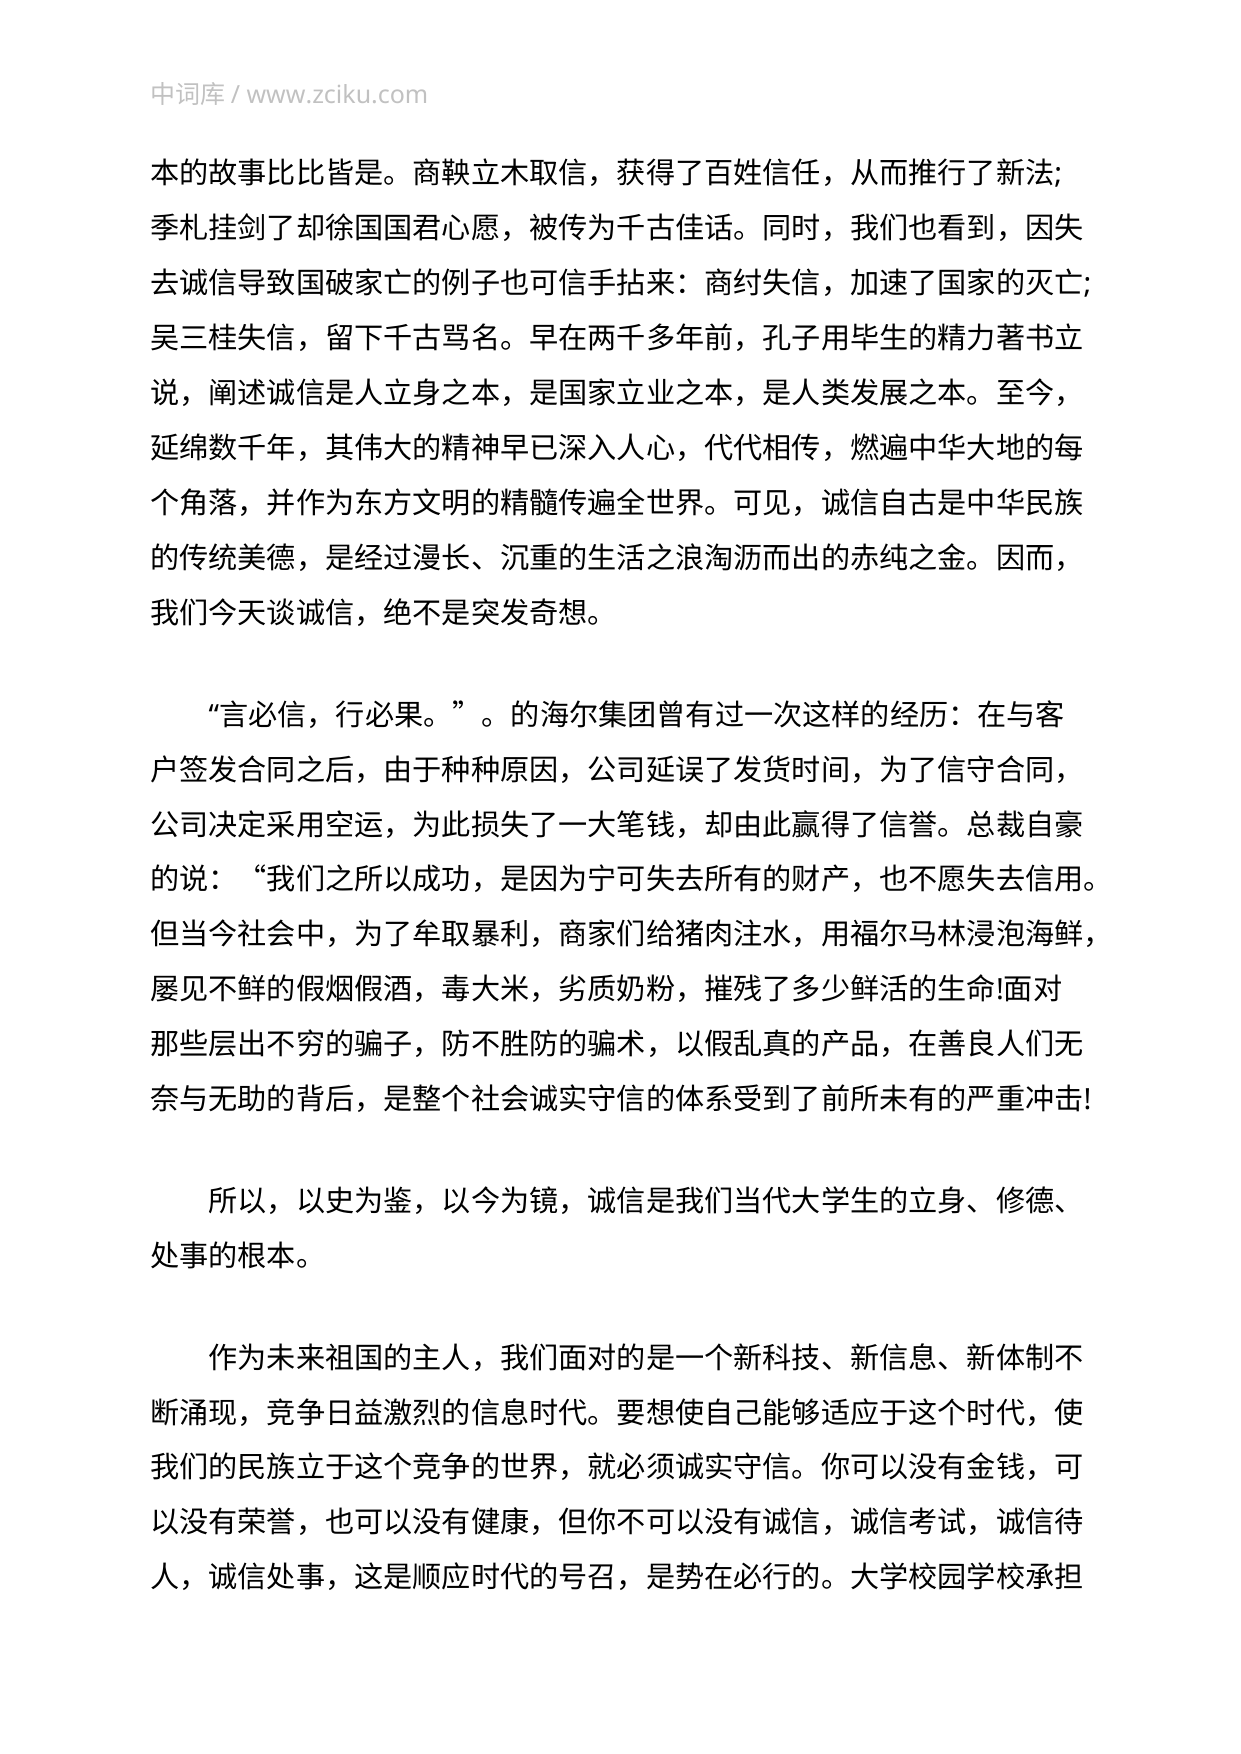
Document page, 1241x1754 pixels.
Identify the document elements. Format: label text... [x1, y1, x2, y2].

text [150, 150, 1090, 632]
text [150, 1334, 1090, 1596]
text 所以，以史为鉴，以今为镜，诚信是我们当代大学生的立身、修德、处事的根本。 [150, 1178, 1090, 1275]
text “言必信，行必果。”。的海尔集团曾有过一次这样的经历：在与客户签发合同之后，由于种种原因，公司延误了发货时间，为了信守合同，公司决定采用空运，为此损失了一大笔钱，却由此赢得了信誉。总裁自豪的说：“我们之所以成功，是因为宁可失去所有的财产，也不愿失去信用。但当今社会中，为了牟取暴利，商家们给猪肉注水，用福尔马林浸泡海鲜，屡见不鲜的假烟假酒，毒大米，劣质奶粉，摧残了多少鲜活的生命!面对那些层出不穷的骗子，防不胜防的骗术，以假乱真的产品，在善良人们无奈与无助的背后，是整个社会诚实守信的体系受到了前所未有的严重冲击! [150, 691, 1090, 1118]
